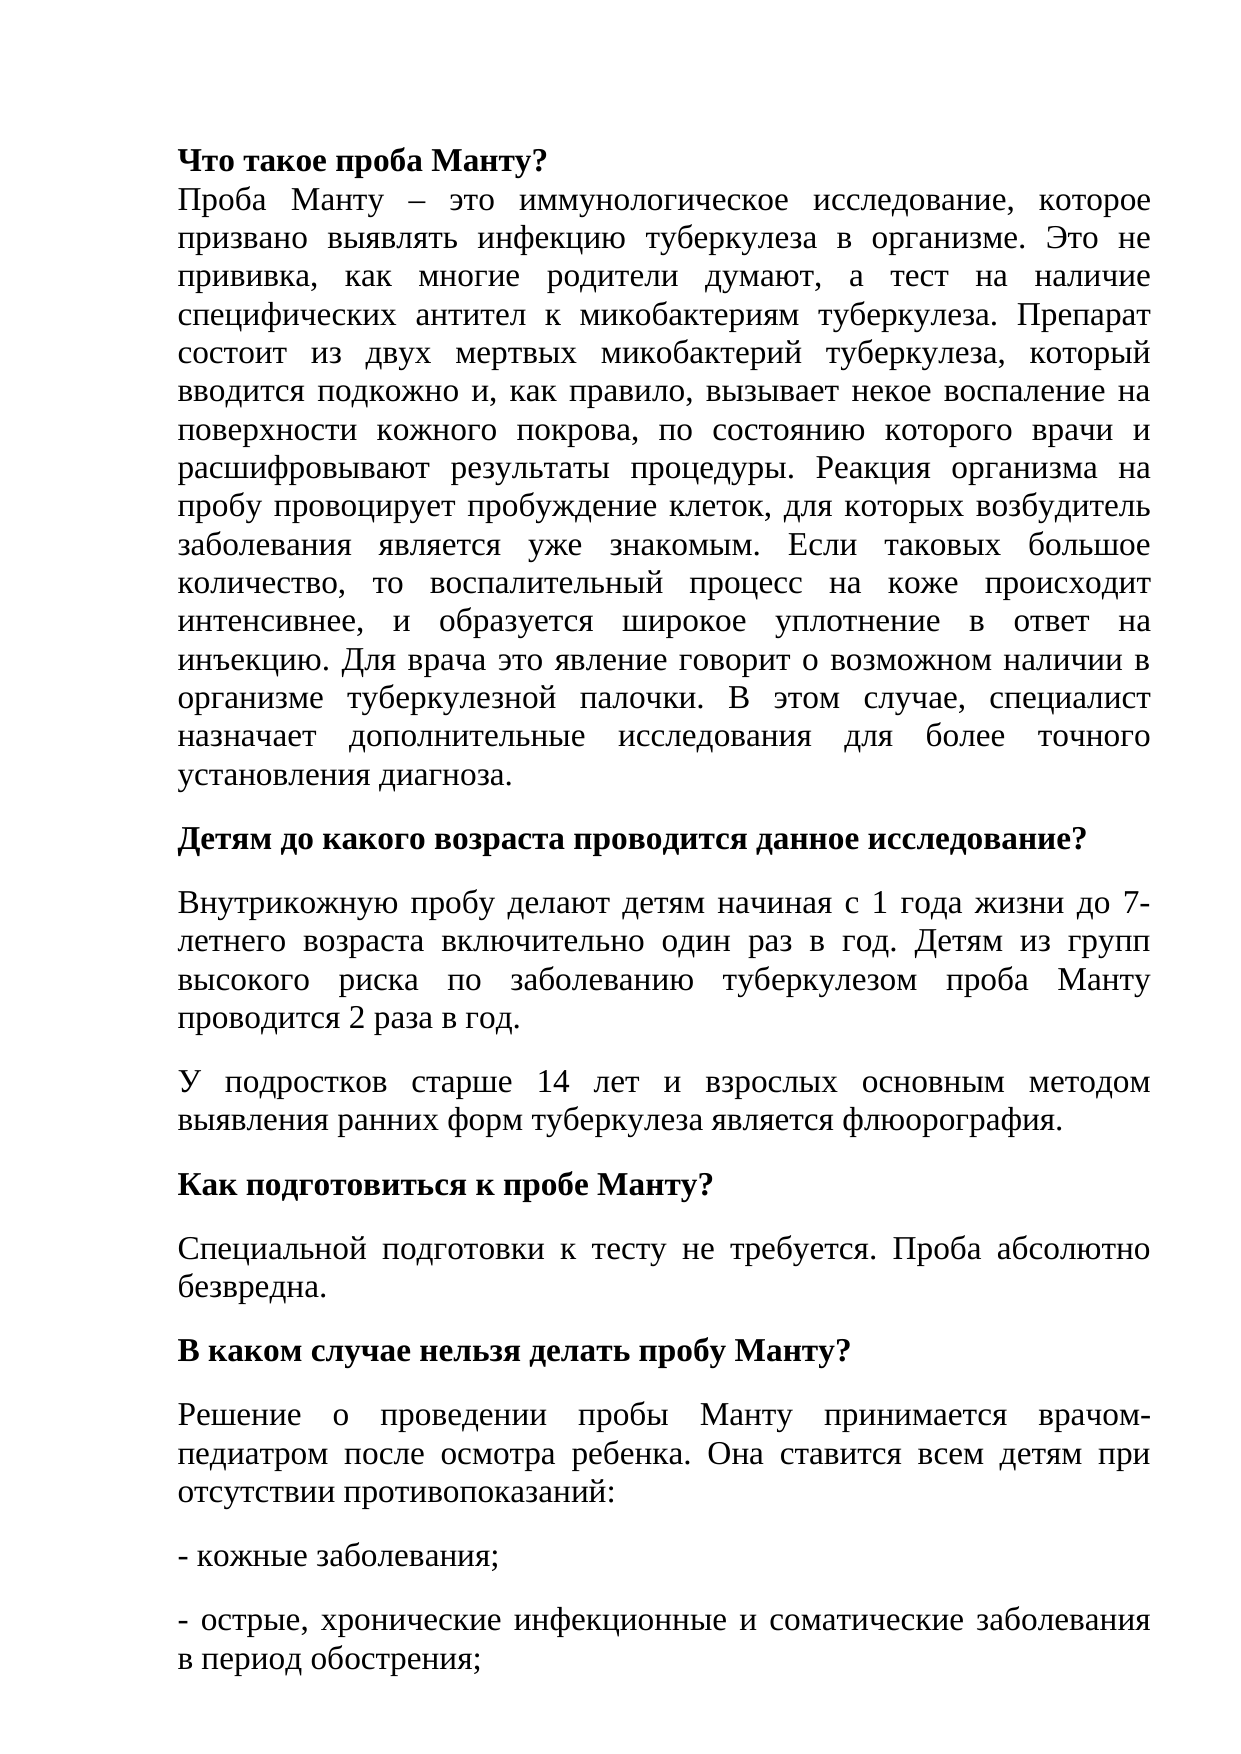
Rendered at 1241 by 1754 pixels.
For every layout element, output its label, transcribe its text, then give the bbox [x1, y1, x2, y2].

text - кожные заболевания; [177, 1536, 1152, 1574]
text Специальной подготовки к тесту не требуется. Проба абсолютно безвредна. [177, 1228, 1152, 1305]
text Детям до какого возраста проводится данное исследование? [177, 818, 1152, 856]
text Решение о проведении пробы Манту принимается врачом-педиатром после осмотра ребенка. Она ставится всем детям при отсутствии противопоказаний: [177, 1395, 1152, 1510]
text Проба Манту – это иммунологическое исследование, которое призвано выявлять инфекцию туберкулеза в организме. Это не прививка, как многие родители думают, а тест на наличие специфических антител к микобактериям туберкулеза. Препарат состоит из двух мертвых микобактерий туберкулеза, который вводится подкожно и, как правило, вызывает некое воспаление на поверхности кожного покрова, по состоянию которого врачи и расшифровывают результаты процедуры. Реакция организма на пробу провоцирует пробуждение клеток, для которых возбудитель заболевания является уже знакомым. Если таковых большое количество, то воспалительный процесс на коже происходит интенсивнее, и образуется широкое уплотнение в ответ на инъекцию. Для врача это явление говорит о возможном наличии в организме туберкулезной палочки. В этом случае, специалист назначает дополнительные исследования для более точного установления диагноза. [177, 179, 1152, 792]
text В каком случае нельзя делать пробу Манту? [177, 1331, 1152, 1369]
text Что такое проба Манту? [177, 141, 1152, 179]
text Как подготовиться к пробе Манту? [177, 1164, 1152, 1202]
text - острые, хронические инфекционные и соматические заболевания в период обострения; [177, 1600, 1152, 1676]
text У подростков старше 14 лет и взрослых основным методом выявления ранних форм туберкулеза является флюорография. [177, 1061, 1152, 1138]
text Внутрикожную пробу делают детям начиная с 1 года жизни до 7-летнего возраста включительно один раз в год. Детям из групп высокого риска по заболеванию туберкулезом проба Манту проводится 2 раза в год. [177, 882, 1152, 1036]
